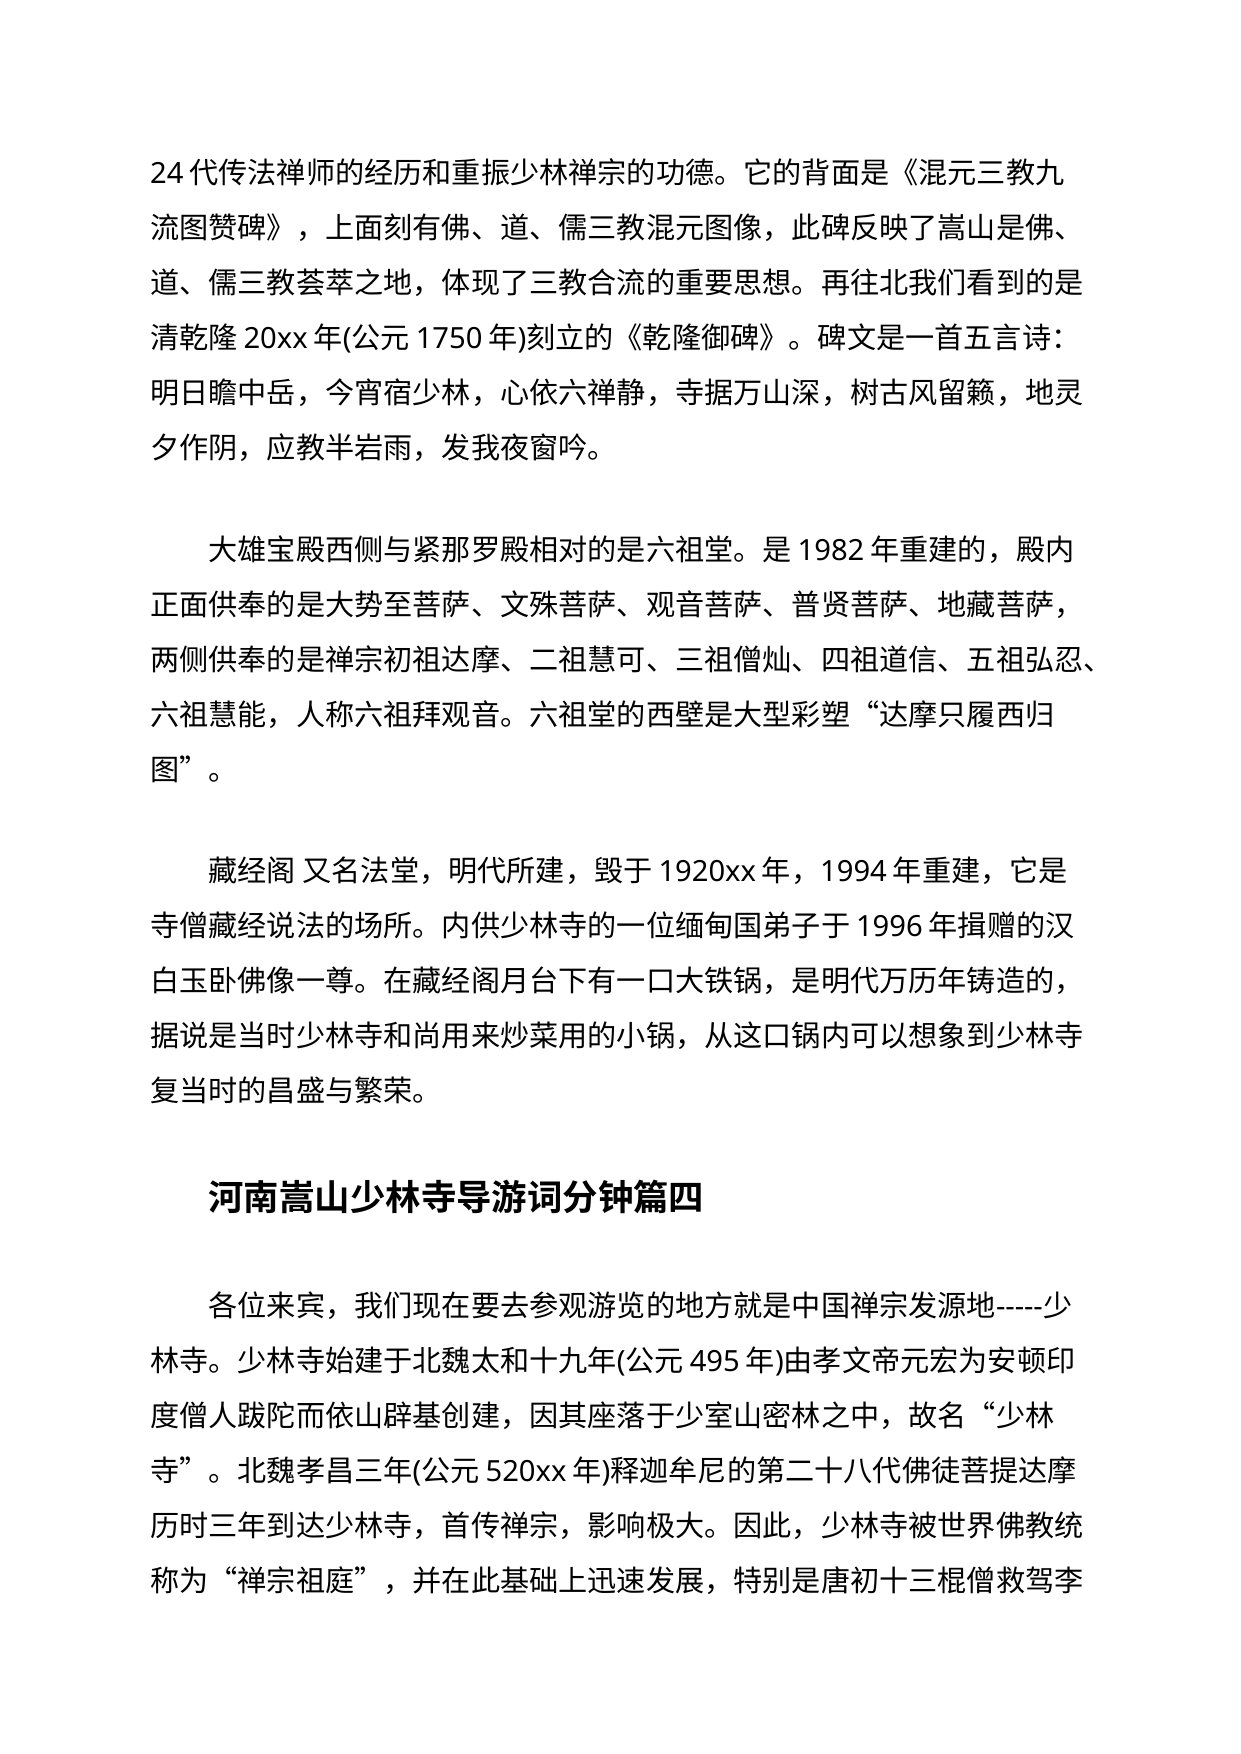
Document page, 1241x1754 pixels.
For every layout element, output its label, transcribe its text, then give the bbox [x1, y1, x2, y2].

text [150, 1283, 1090, 1600]
text 大雄宝殿西侧与紧那罗殿相对的是六祖堂。是1982年重建的，殿内正面供奉的是大势至菩萨、文殊菩萨、观音菩萨、普贤菩萨、地藏菩萨，两侧供奉的是禅宗初祖达摩、二祖慧可、三祖僧灿、四祖道信、五祖弘忍、六祖慧能，人称六祖拜观音。六祖堂的西壁是大型彩塑“达摩只履西归图”。 [150, 526, 1090, 788]
text 河南嵩山少林寺导游词分钟篇四 [150, 1169, 1090, 1221]
text 藏经阁 又名法堂，明代所建，毁于1920xx年，1994年重建，它是寺僧藏经说法的场所。内供少林寺的一位缅甸国弟子于1996年揖赠的汉白玉卧佛像一尊。在藏经阁月台下有一口大铁锅，是明代万历年铸造的，据说是当时少林寺和尚用来炒菜用的小锅，从这口锅内可以想象到少林寺复当时的昌盛与繁荣。 [150, 848, 1090, 1110]
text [150, 150, 1090, 467]
